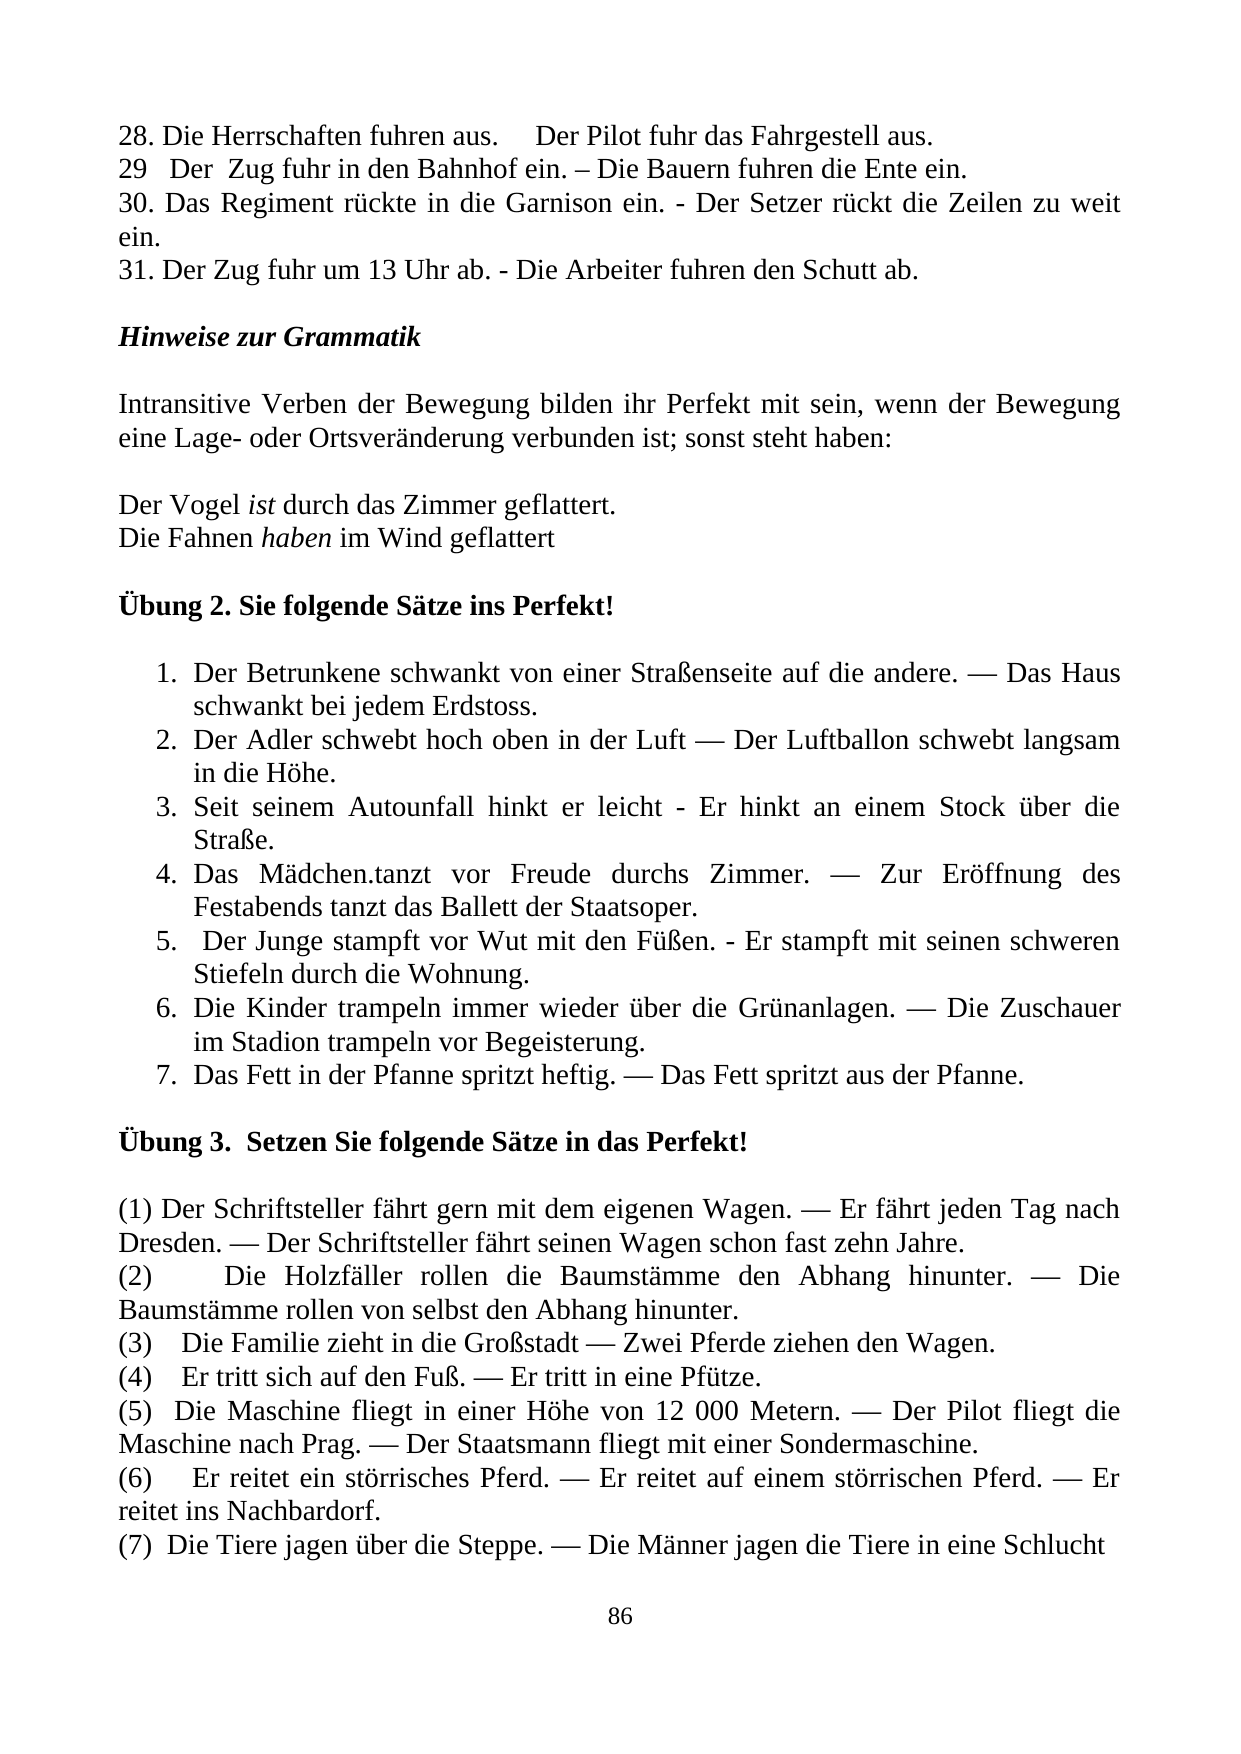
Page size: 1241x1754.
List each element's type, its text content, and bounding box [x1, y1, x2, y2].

list Der Betrunkene schwankt von einer Straßenseite auf die andere. — Das Haus schwankt bei jedem Erdstoss. [156, 655, 1122, 722]
list Der Adler schwebt hoch oben in der Luft — Der Luftballon schwebt langsam in die Höhe. [156, 722, 1122, 789]
text (7) Die Tiere jagen über die Steppe. — Die Männer jagen die Tiere in eine Schlucht [118, 1527, 1122, 1560]
text (6) Er reitet ein störrisches Pferd. — Er reitet auf einem störrischen Pferd. — Er reitet ins Nachbardorf. [118, 1460, 1122, 1527]
text 29 Der Zug fuhr in den Bahnhof ein. – Die Bauern fuhren die Ente ein. [118, 152, 1122, 185]
text (5) Die Maschine fliegt in einer Höhe von 12 000 Metern. — Der Pilot fliegt die Maschine nach Prag. — Der Staatsmann fliegt mit einer Sondermaschine. [118, 1393, 1122, 1460]
text (2) Die Holzfäller rollen die Baumstämme den Abhang hinunter. — Die Baumstämme rollen von selbst den Abhang hinunter. [118, 1258, 1122, 1326]
list Das Mädchen.tanzt vor Freude durchs Zimmer. — Zur Eröffnung des Festabends tanzt das Ballett der Staatsoper. [156, 856, 1122, 923]
list Das Fett in der Pfanne spritzt heftig. — Das Fett spritzt aus der Pfanne. [156, 1057, 1122, 1091]
list Seit seinem Autounfall hinkt er leicht - Er hinkt an einem Stock über die Straße. [156, 789, 1122, 856]
text (3) Die Familie zieht in die Großstadt — Zwei Pferde ziehen den Wagen. [118, 1326, 1122, 1359]
text Hinweise zur Grammatik [118, 319, 1122, 353]
list Der Junge stampft vor Wut mit den Füßen. - Er stampft mit seinen schweren Stiefeln durch die Wohnung. [156, 923, 1122, 990]
text (1) Der Schriftsteller fährt gern mit dem eigenen Wagen. — Er fährt jeden Tag nach Dresden. — Der Schriftsteller fährt seinen Wagen schon fast zehn Jahre. [118, 1191, 1122, 1258]
list Die Kinder trampeln immer wieder über die Grünanlagen. — Die Zuschauer im Stadion trampeln vor Begeisterung. [156, 990, 1122, 1057]
text (4) Er tritt sich auf den Fuß. — Er tritt in eine Pfütze. [118, 1359, 1122, 1393]
text Übung 3. Setzen Sie folgende Sätze in das Perfekt! [118, 1124, 1122, 1158]
text 30. Das Regiment rückte in die Garnison ein. - Der Setzer rückt die Zeilen zu weit ein. [118, 185, 1122, 252]
text Intransitive Verben der Bewegung bilden ihr Perfekt mit sein, wenn der Bewegung eine Lage- oder Ortsveränderung verbunden ist; sonst steht haben: [118, 386, 1122, 453]
text 28. Die Herrschaften fuhren aus. Der Pilot fuhr das Fahrgestell aus. [118, 118, 1122, 152]
text Die Fahnen haben im Wind geflattert [118, 521, 1122, 554]
text Übung 2. Sie folgende Sätze ins Perfekt! [118, 588, 1122, 621]
text 31. Der Zug fuhr um 13 Uhr ab. - Die Arbeiter fuhren den Schutt ab. [118, 252, 1122, 286]
text Der Vogel ist durch das Zimmer geflattert. [118, 487, 1122, 521]
